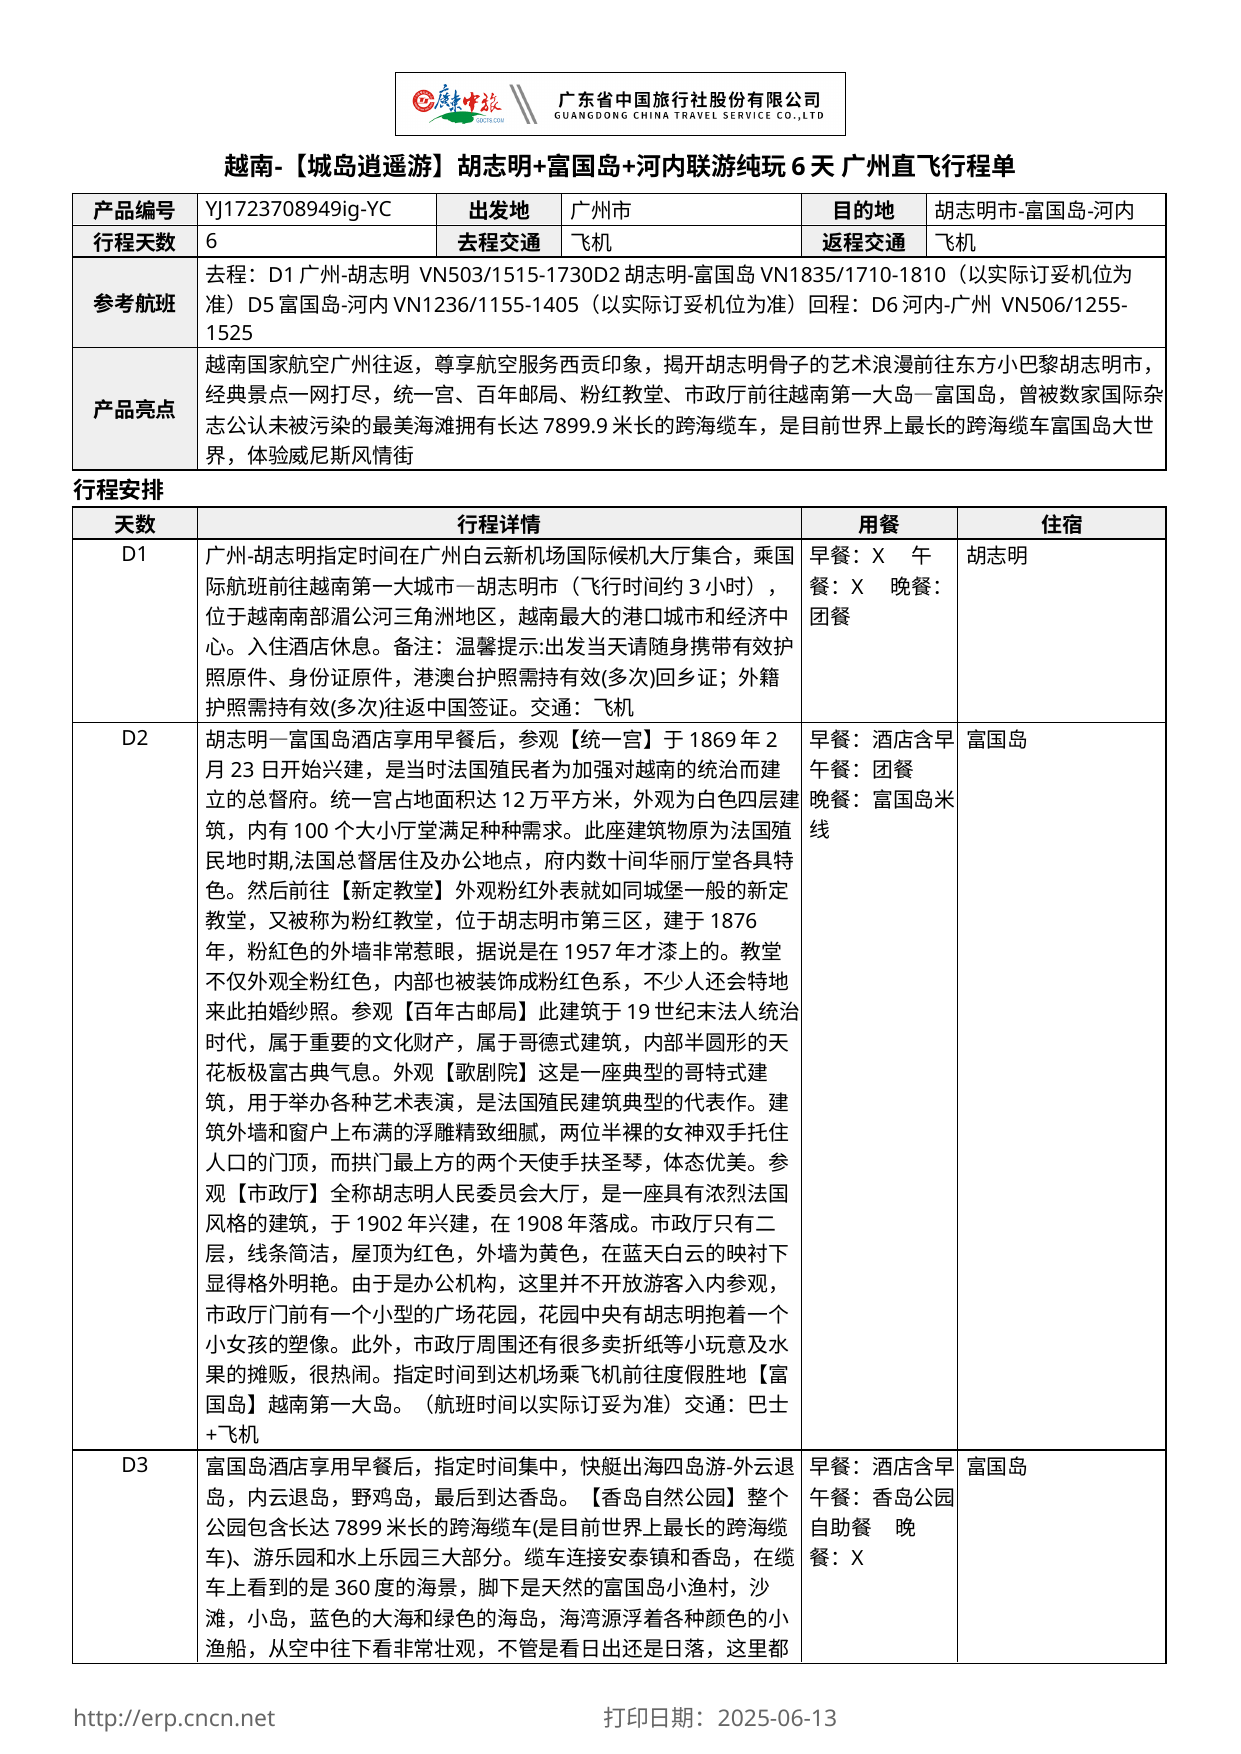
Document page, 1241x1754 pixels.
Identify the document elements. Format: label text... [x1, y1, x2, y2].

table_cell 飞机 [562, 226, 801, 256]
table_header 天数 [73, 508, 197, 538]
table_cell 越南国家航空广州往返，尊享航空服务 [198, 348, 1165, 469]
table_cell 6 [198, 226, 436, 256]
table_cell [802, 1451, 957, 1662]
table_cell 去程：D1广州-胡志明 VN503/1515-1730 [198, 258, 1165, 347]
table_cell 飞机 [927, 226, 1165, 256]
table_cell D3 [73, 1451, 197, 1662]
table_cell 胡志明 [958, 540, 1165, 721]
table_cell 产品亮点 [73, 348, 197, 469]
table_cell 早餐：X 午餐：X 晚餐：团餐 [802, 540, 957, 721]
table_header 住宿 [958, 508, 1165, 538]
table_cell 富国岛 [198, 1451, 801, 1662]
table_cell D2 [73, 723, 197, 1449]
table_cell 广州-胡志明 [198, 540, 801, 721]
table_cell 行程天数 [73, 226, 197, 256]
table_header 产品编号 [73, 194, 197, 224]
picture [396, 73, 845, 135]
table_cell 富国岛 [958, 1451, 1165, 1662]
table_cell 去程交通 [437, 226, 561, 256]
text 行程安排 [73, 472, 1167, 505]
table_header 行程详情 [198, 508, 801, 538]
table_cell 胡志明—富国岛 [198, 723, 801, 1449]
table_cell 早餐：酒店含早 午餐：团餐 晚餐：富国岛米线 [802, 723, 957, 1449]
table_cell 富国岛 [958, 723, 1165, 1449]
table_header 用餐 [802, 508, 957, 538]
table_header 广州市 [562, 194, 801, 224]
table_cell 返程交通 [802, 226, 926, 256]
table_header 目的地 [802, 194, 926, 224]
table_cell D1 [73, 540, 197, 721]
table_header 出发地 [437, 194, 561, 224]
text 越南-【城岛逍遥游】胡志明+富国岛+河内联游纯玩6天 广州直飞行程单 [73, 146, 1167, 182]
table_header 胡志明市-富国岛-河内 [927, 194, 1165, 224]
table_header YJ1723708949ig-YC [198, 194, 436, 224]
table_cell 参考航班 [73, 258, 197, 347]
